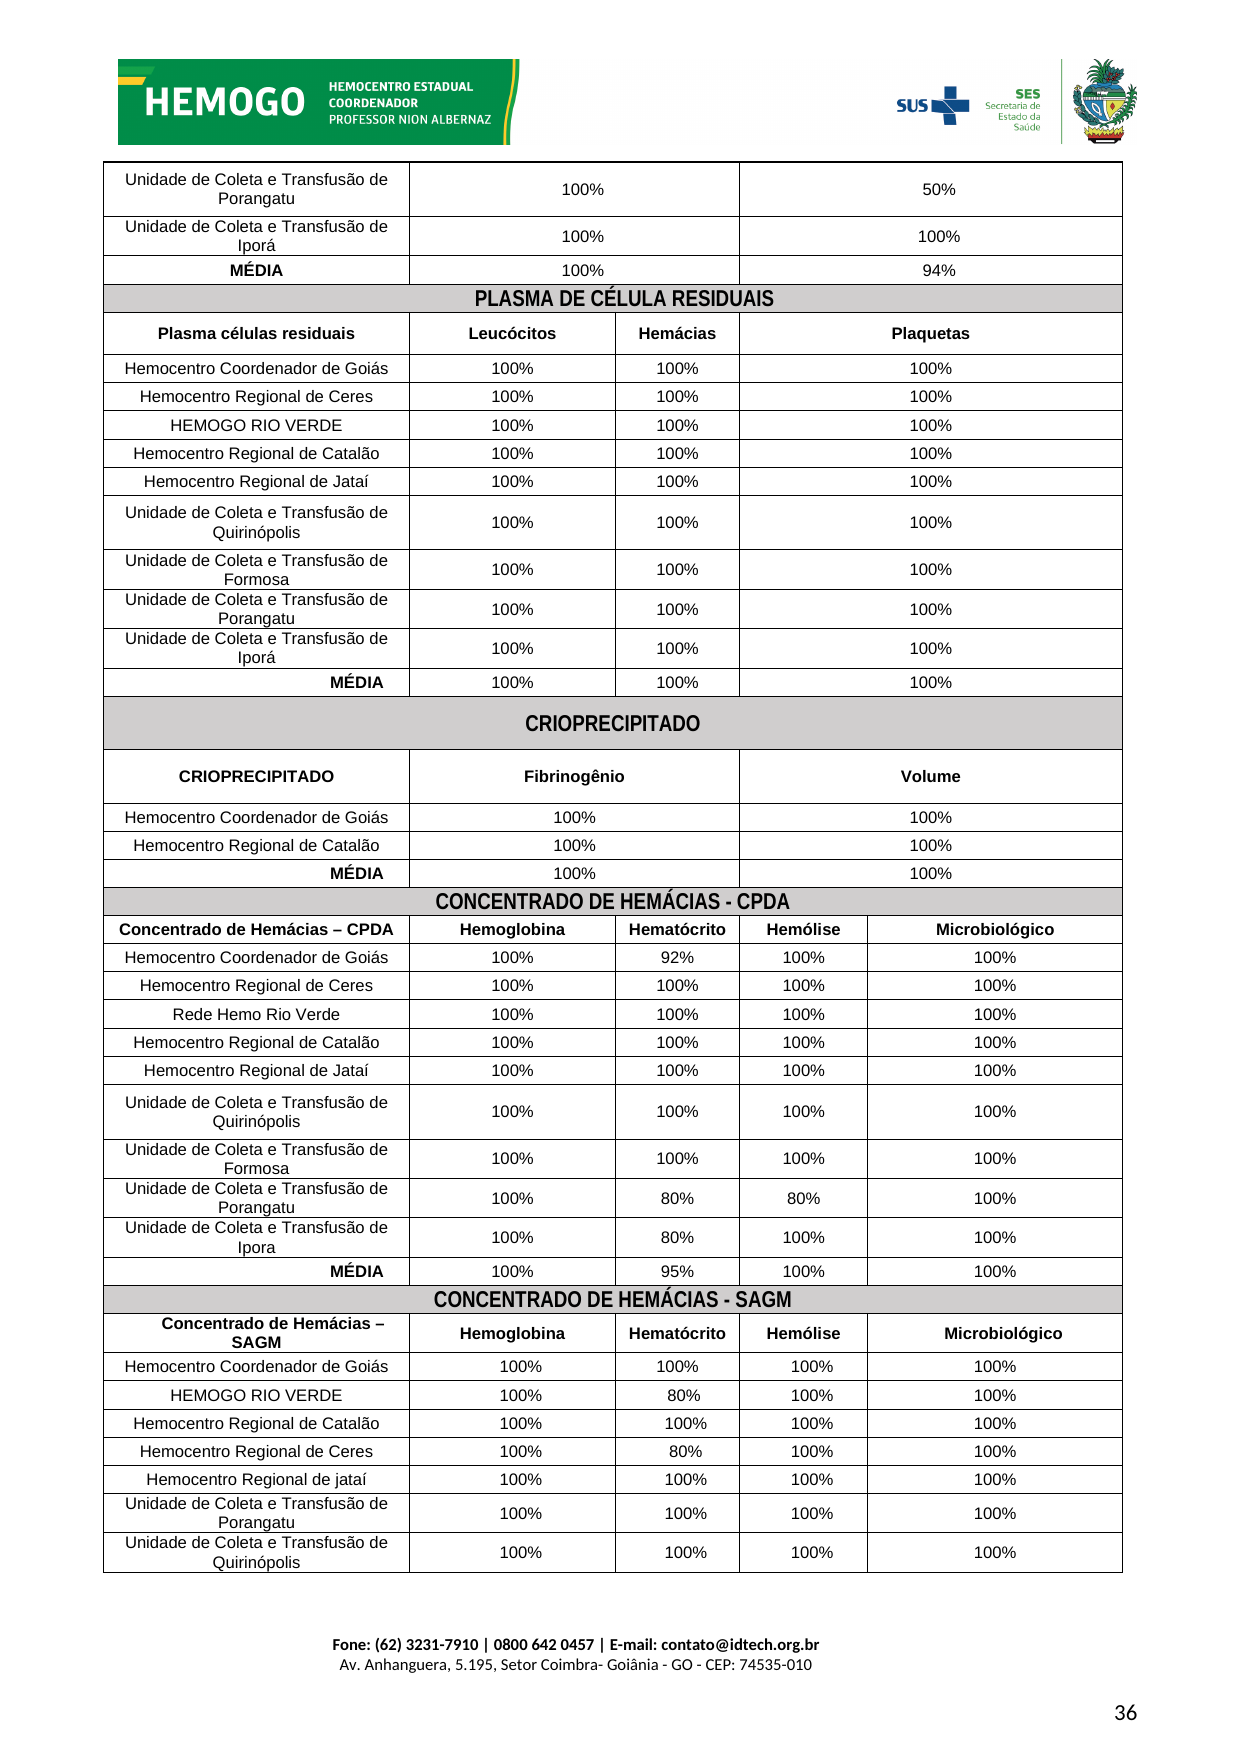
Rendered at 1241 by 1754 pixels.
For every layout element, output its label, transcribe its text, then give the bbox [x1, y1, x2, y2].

table_cell 100% [740, 590, 1122, 628]
table_cell CONCENTRADO DE HEMÁCIAS - CPDA [104, 888, 1122, 915]
table_cell 100% [868, 1218, 1122, 1257]
table_cell 100% [868, 1494, 1122, 1532]
table_cell 100% [616, 355, 739, 382]
table_cell Unidade de Coleta e Transfusão de Formosa [104, 550, 409, 589]
table_cell 100% [616, 1353, 739, 1380]
table_cell 100% [740, 944, 867, 971]
table_cell 100% [868, 1381, 1122, 1408]
table_cell Unidade de Coleta e Transfusão de Porangatu [104, 1494, 409, 1532]
table_cell 100% [868, 1466, 1122, 1493]
table_cell 100% [740, 1410, 867, 1437]
table_cell 100% [740, 1381, 867, 1408]
table_cell Hemocentro Regional de Ceres [104, 383, 409, 410]
table_cell Hemocentro Regional de Catalão [104, 440, 409, 467]
table_cell 100% [410, 1381, 615, 1408]
table_cell Unidade de Coleta e Transfusão de Quirinópolis [104, 1085, 409, 1138]
table_cell 100% [868, 944, 1122, 971]
table_cell Hemoglobina [410, 1314, 615, 1352]
table_cell 100% [740, 468, 1122, 495]
table_cell CRIOPRECIPITADO [104, 697, 1122, 749]
table_cell Hemocentro Regional de jataí [104, 1466, 409, 1493]
table_cell HEMOGO RIO VERDE [104, 411, 409, 438]
table_cell 100% [616, 1466, 739, 1493]
table_cell 100% [740, 972, 867, 999]
table_cell Unidade de Coleta e Transfusão de Porangatu [104, 163, 409, 216]
table_cell 100% [410, 355, 615, 382]
table_cell 100% [868, 972, 1122, 999]
table_cell 100% [410, 1533, 615, 1572]
table_cell Hemocentro Regional de Jataí [104, 1057, 409, 1084]
table_cell 100% [740, 1140, 867, 1178]
table_cell 80% [740, 1179, 867, 1217]
table_cell 100% [616, 1085, 739, 1138]
table_cell Plaquetas [740, 313, 1122, 354]
table_cell Hemocentro Regional de Ceres [104, 1438, 409, 1465]
table_cell 100% [740, 832, 1122, 859]
table_cell Hemocentro Regional de Jataí [104, 468, 409, 495]
table_cell 100% [410, 411, 615, 438]
table_cell Hemocentro Coordenador de Goiás [104, 804, 409, 831]
table_cell Hemocentro Regional de Ceres [104, 972, 409, 999]
table_cell Hemólise [740, 916, 867, 943]
table_cell 100% [868, 1258, 1122, 1285]
table_cell 100% [740, 1533, 867, 1572]
table_cell Hemocentro Regional de Catalão [104, 832, 409, 859]
table_cell 100% [868, 1533, 1122, 1572]
table_cell 100% [410, 1000, 615, 1027]
table_cell 100% [410, 1218, 615, 1257]
table_cell 95% [616, 1258, 739, 1285]
table_cell 100% [616, 590, 739, 628]
table_cell Concentrado de Hemácias – CPDA [104, 916, 409, 943]
table_cell 100% [616, 1410, 739, 1437]
table_cell 100% [740, 1353, 867, 1380]
table_cell 100% [740, 1085, 867, 1138]
table_cell 100% [868, 1140, 1122, 1178]
table_cell 100% [410, 1029, 615, 1056]
table_cell 100% [740, 1057, 867, 1084]
table_cell 100% [410, 163, 739, 216]
table_cell Hematócrito [616, 1314, 739, 1352]
table_cell Hemocentro Coordenador de Goiás [104, 355, 409, 382]
table_cell 100% [868, 1179, 1122, 1217]
table_cell 100% [868, 1000, 1122, 1027]
table_cell 50% [740, 163, 1122, 216]
table_cell HEMOGO RIO VERDE [104, 1381, 409, 1408]
table_cell 100% [616, 440, 739, 467]
table_cell 100% [616, 1057, 739, 1084]
table_cell Unidade de Coleta e Transfusão de Iporá [104, 629, 409, 667]
table_cell 100% [410, 256, 739, 283]
table_cell 100% [616, 383, 739, 410]
table_cell MÉDIA [104, 860, 409, 887]
table_cell 80% [616, 1381, 739, 1408]
table_cell 100% [410, 1258, 615, 1285]
table_cell 100% [616, 1000, 739, 1027]
table_cell 100% [740, 629, 1122, 667]
table_cell Microbiológico [868, 1314, 1122, 1352]
table_cell 100% [410, 832, 739, 859]
table_cell 100% [740, 217, 1122, 255]
table_cell 100% [410, 972, 615, 999]
table_cell 100% [410, 1057, 615, 1084]
table_cell 100% [868, 1029, 1122, 1056]
table_cell MÉDIA [104, 256, 409, 283]
picture [118, 59, 1137, 145]
table_cell 100% [868, 1353, 1122, 1380]
table_cell 100% [410, 669, 615, 696]
table_cell Hemólise [740, 1314, 867, 1352]
table_cell 100% [410, 550, 615, 589]
table_cell 100% [740, 1029, 867, 1056]
table_cell MÉDIA [104, 1258, 409, 1285]
table_cell 100% [410, 1179, 615, 1217]
table_cell 100% [410, 1494, 615, 1532]
table_cell Concentrado de Hemácias – SAGM [104, 1314, 409, 1352]
table_cell 100% [616, 972, 739, 999]
table_cell 100% [616, 1494, 739, 1532]
table_cell 100% [868, 1410, 1122, 1437]
table_cell 100% [740, 1218, 867, 1257]
table_cell Unidade de Coleta e Transfusão de Ipora [104, 1218, 409, 1257]
table_cell 100% [410, 804, 739, 831]
table_cell 100% [410, 1410, 615, 1437]
table_cell Unidade de Coleta e Transfusão de Formosa [104, 1140, 409, 1178]
table_cell 80% [616, 1218, 739, 1257]
table_cell 100% [410, 217, 739, 255]
table_cell Unidade de Coleta e Transfusão de Quirinópolis [104, 1533, 409, 1572]
table_cell 100% [410, 440, 615, 467]
table_cell 100% [740, 550, 1122, 589]
table_cell Unidade de Coleta e Transfusão de Quirinópolis [104, 496, 409, 549]
table_cell Hemocentro Coordenador de Goiás [104, 1353, 409, 1380]
table_cell 100% [740, 860, 1122, 887]
table_cell 100% [410, 860, 739, 887]
table_cell CRIOPRECIPITADO [104, 750, 409, 802]
table_cell 100% [740, 1438, 867, 1465]
table_cell 100% [868, 1085, 1122, 1138]
table_cell 80% [616, 1438, 739, 1465]
table_cell 94% [740, 256, 1122, 283]
table_cell 100% [740, 411, 1122, 438]
table_cell 100% [740, 804, 1122, 831]
table_cell 100% [410, 383, 615, 410]
table_cell Leucócitos [410, 313, 615, 354]
table_cell 100% [410, 468, 615, 495]
table_cell Unidade de Coleta e Transfusão de Porangatu [104, 1179, 409, 1217]
table_cell 100% [616, 629, 739, 667]
table_cell 100% [740, 1258, 867, 1285]
table_cell Hemocentro Regional de Catalão [104, 1410, 409, 1437]
table_cell Hemocentro Coordenador de Goiás [104, 944, 409, 971]
table_cell 100% [410, 1085, 615, 1138]
table_cell 100% [410, 1140, 615, 1178]
table_cell Hemácias [616, 313, 739, 354]
table_cell 100% [410, 1438, 615, 1465]
table_cell 100% [616, 411, 739, 438]
table_cell 80% [616, 1179, 739, 1217]
table_cell 100% [740, 1466, 867, 1493]
table_cell Unidade de Coleta e Transfusão de Porangatu [104, 590, 409, 628]
table_cell Hematócrito [616, 916, 739, 943]
table_cell 100% [740, 355, 1122, 382]
table_cell 100% [616, 468, 739, 495]
table_cell MÉDIA [104, 669, 409, 696]
table_cell Volume [740, 750, 1122, 802]
table_cell Rede Hemo Rio Verde [104, 1000, 409, 1027]
table_cell 100% [868, 1438, 1122, 1465]
table_cell 92% [616, 944, 739, 971]
table_cell Microbiológico [868, 916, 1122, 943]
table_cell Hemocentro Regional de Catalão [104, 1029, 409, 1056]
table_cell 100% [616, 550, 739, 589]
table_cell Fibrinogênio [410, 750, 739, 802]
table_cell 100% [410, 629, 615, 667]
table_cell 100% [740, 1000, 867, 1027]
table_cell 100% [616, 669, 739, 696]
table_cell 100% [740, 440, 1122, 467]
table_cell 100% [616, 1029, 739, 1056]
table_cell 100% [740, 1494, 867, 1532]
table_cell 100% [410, 1353, 615, 1380]
table_cell Plasma células residuais [104, 313, 409, 354]
table_cell Hemoglobina [410, 916, 615, 943]
table_cell 100% [616, 496, 739, 549]
table_cell 100% [410, 590, 615, 628]
table_cell 100% [740, 669, 1122, 696]
table_cell 100% [868, 1057, 1122, 1084]
table_cell 100% [616, 1533, 739, 1572]
table_cell 100% [410, 1466, 615, 1493]
table_cell PLASMA DE CÉLULA RESIDUAIS [104, 285, 1122, 312]
table_cell 100% [740, 496, 1122, 549]
table_cell 100% [740, 383, 1122, 410]
table_cell 100% [616, 1140, 739, 1178]
table_cell 100% [410, 944, 615, 971]
table_cell CONCENTRADO DE HEMÁCIAS - SAGM [104, 1286, 1122, 1313]
table_cell Unidade de Coleta e Transfusão de Iporá [104, 217, 409, 255]
table_cell 100% [410, 496, 615, 549]
